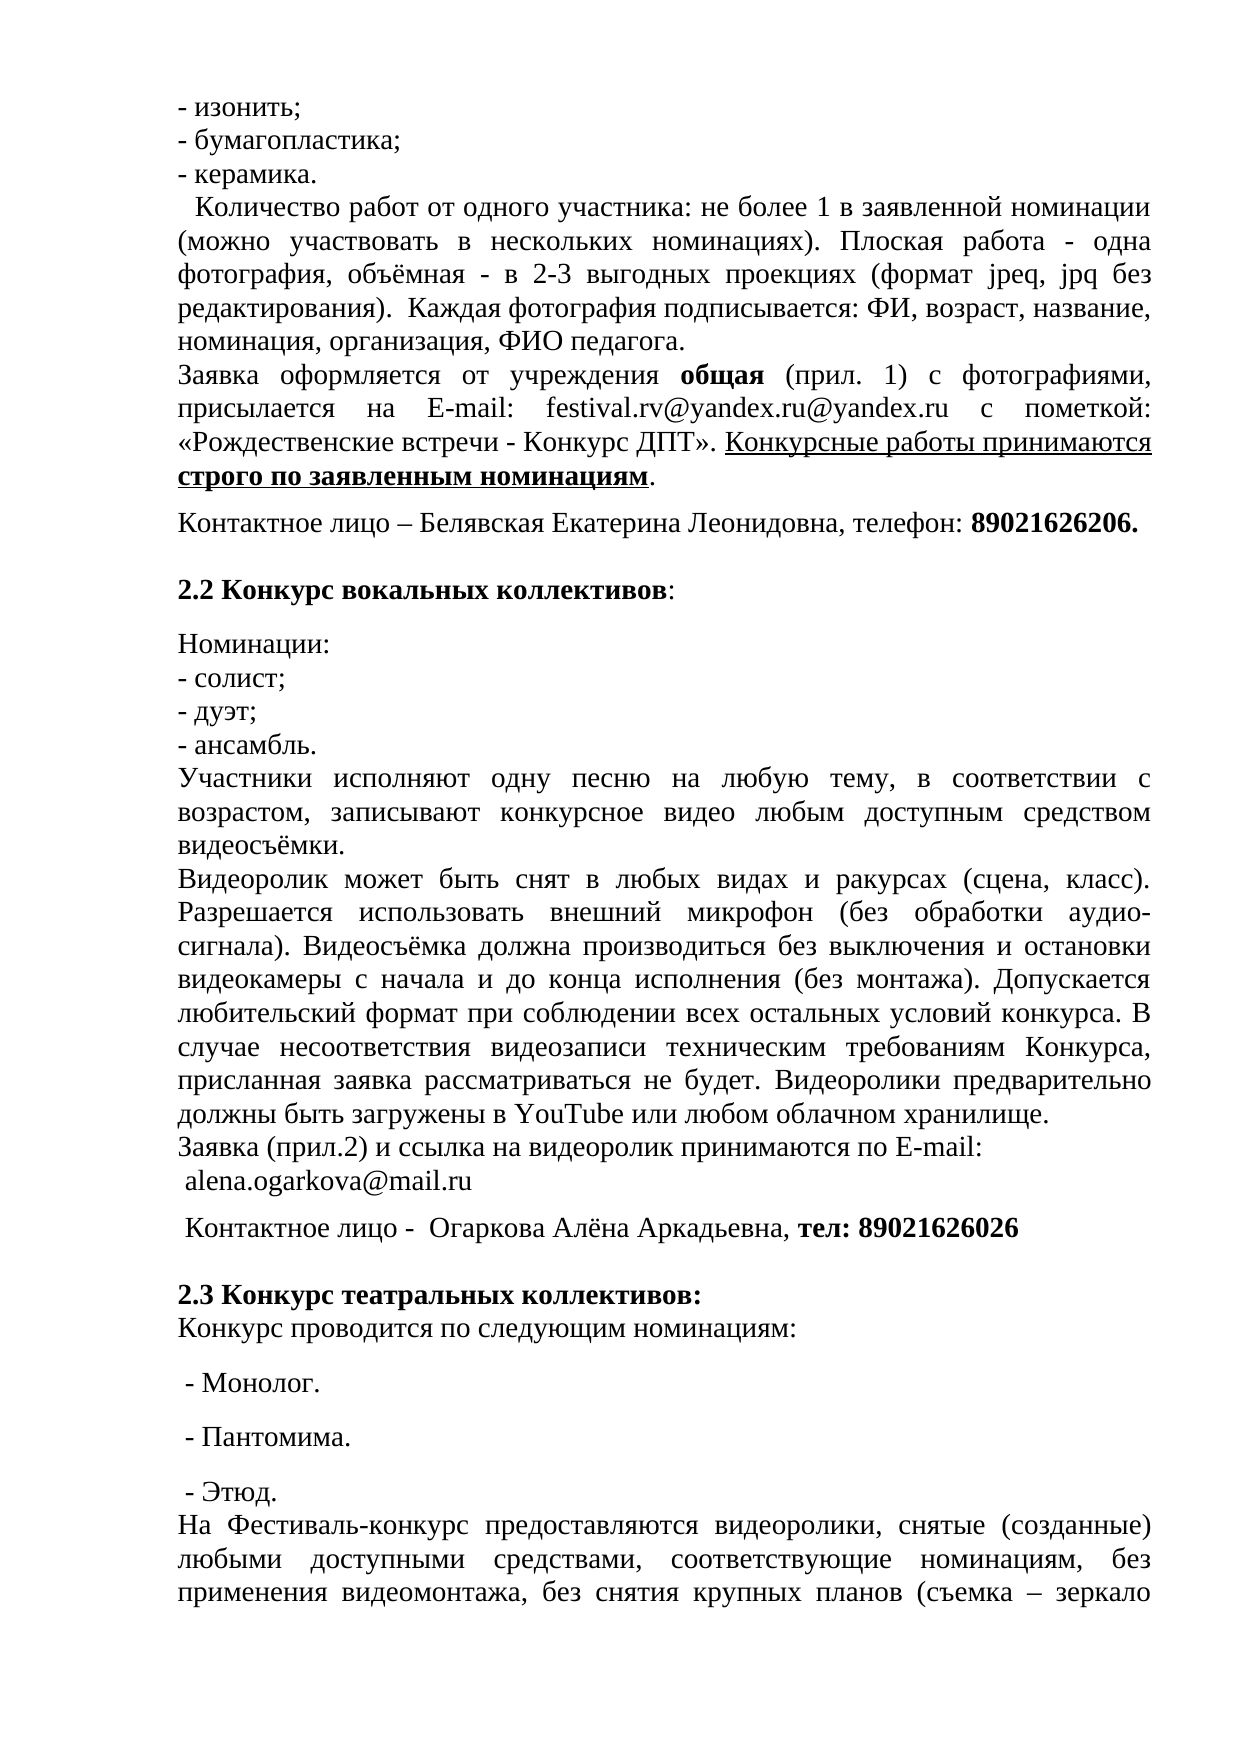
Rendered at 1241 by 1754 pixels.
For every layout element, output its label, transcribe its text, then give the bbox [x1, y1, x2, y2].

text Участники исполняют одну песню на любую тему, в соответствии с возрастом, записывают конкурсное видео любым доступным средством видеосъёмки. [177, 760, 1152, 861]
text Контактное лицо - Огаркова Алёна Аркадьевна, тел: 89021626026 [177, 1210, 1152, 1243]
list - дуэт; [177, 693, 1152, 727]
text Конкурс проводится по следующим номинациям: [177, 1311, 1152, 1344]
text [177, 1507, 1152, 1608]
list Количество работ от одного участника: не более 1 в заявленной номинации (можно участвовать в нескольких номинациях). Плоская работа - одна фотография, объёмная - в 2-3 выгодных проекциях (формат jpeq, jpq без редактирования). Каждая фотография подписывается: ФИ, возраст, название, номинация, организация, ФИО педагога. [177, 189, 1152, 357]
text alena.ogarkova@mail.ru [177, 1163, 1152, 1196]
text Видеоролик может быть снят в любых видах и ракурсах (сцена, класс). Разрешается использовать внешний микрофон (без обработки аудио-сигнала). Видеосъёмка должна производиться без выключения и остановки видеокамеры с начала и до конца исполнения (без монтажа). Допускается любительский формат при соблюдении всех остальных условий конкурса. В случае несоответствия видеозаписи техническим требованиям Конкурса, присланная заявка рассматриваться не будет. Видеоролики предварительно должны быть загружены в YouTube или любом облачном хранилище. [177, 861, 1152, 1129]
list - ансамбль. [177, 727, 1152, 760]
list 2.3 Конкурс театральных коллективов: [177, 1277, 1152, 1311]
text Контактное лицо – Белявская Екатерина Леонидовна, телефон: 89021626206. [177, 505, 1152, 538]
text - Монолог. [177, 1365, 1152, 1398]
text - Пантомима. [177, 1419, 1152, 1453]
text Номинации: [177, 626, 1152, 660]
list - керамика. [177, 156, 1152, 189]
list - солист; [177, 660, 1152, 693]
text Заявка (прил.2) и ссылка на видеоролик принимаются по E-mail: [177, 1129, 1152, 1163]
list - бумагопластика; [177, 122, 1152, 156]
text - Этюд. [177, 1474, 1152, 1507]
list - изонить; [177, 89, 1152, 122]
list 2.2 Конкурс вокальных коллективов: [177, 572, 1152, 605]
list Заявка оформляется от учреждения общая (прил. 1) с фотографиями, присылается на E-mail: festival.rv@yandex.ru@yandex.ru с пометкой: «Рождественские встречи - Конкурс ДПТ». Конкурсные работы принимаются строго по заявленным номинациям. [177, 357, 1152, 491]
